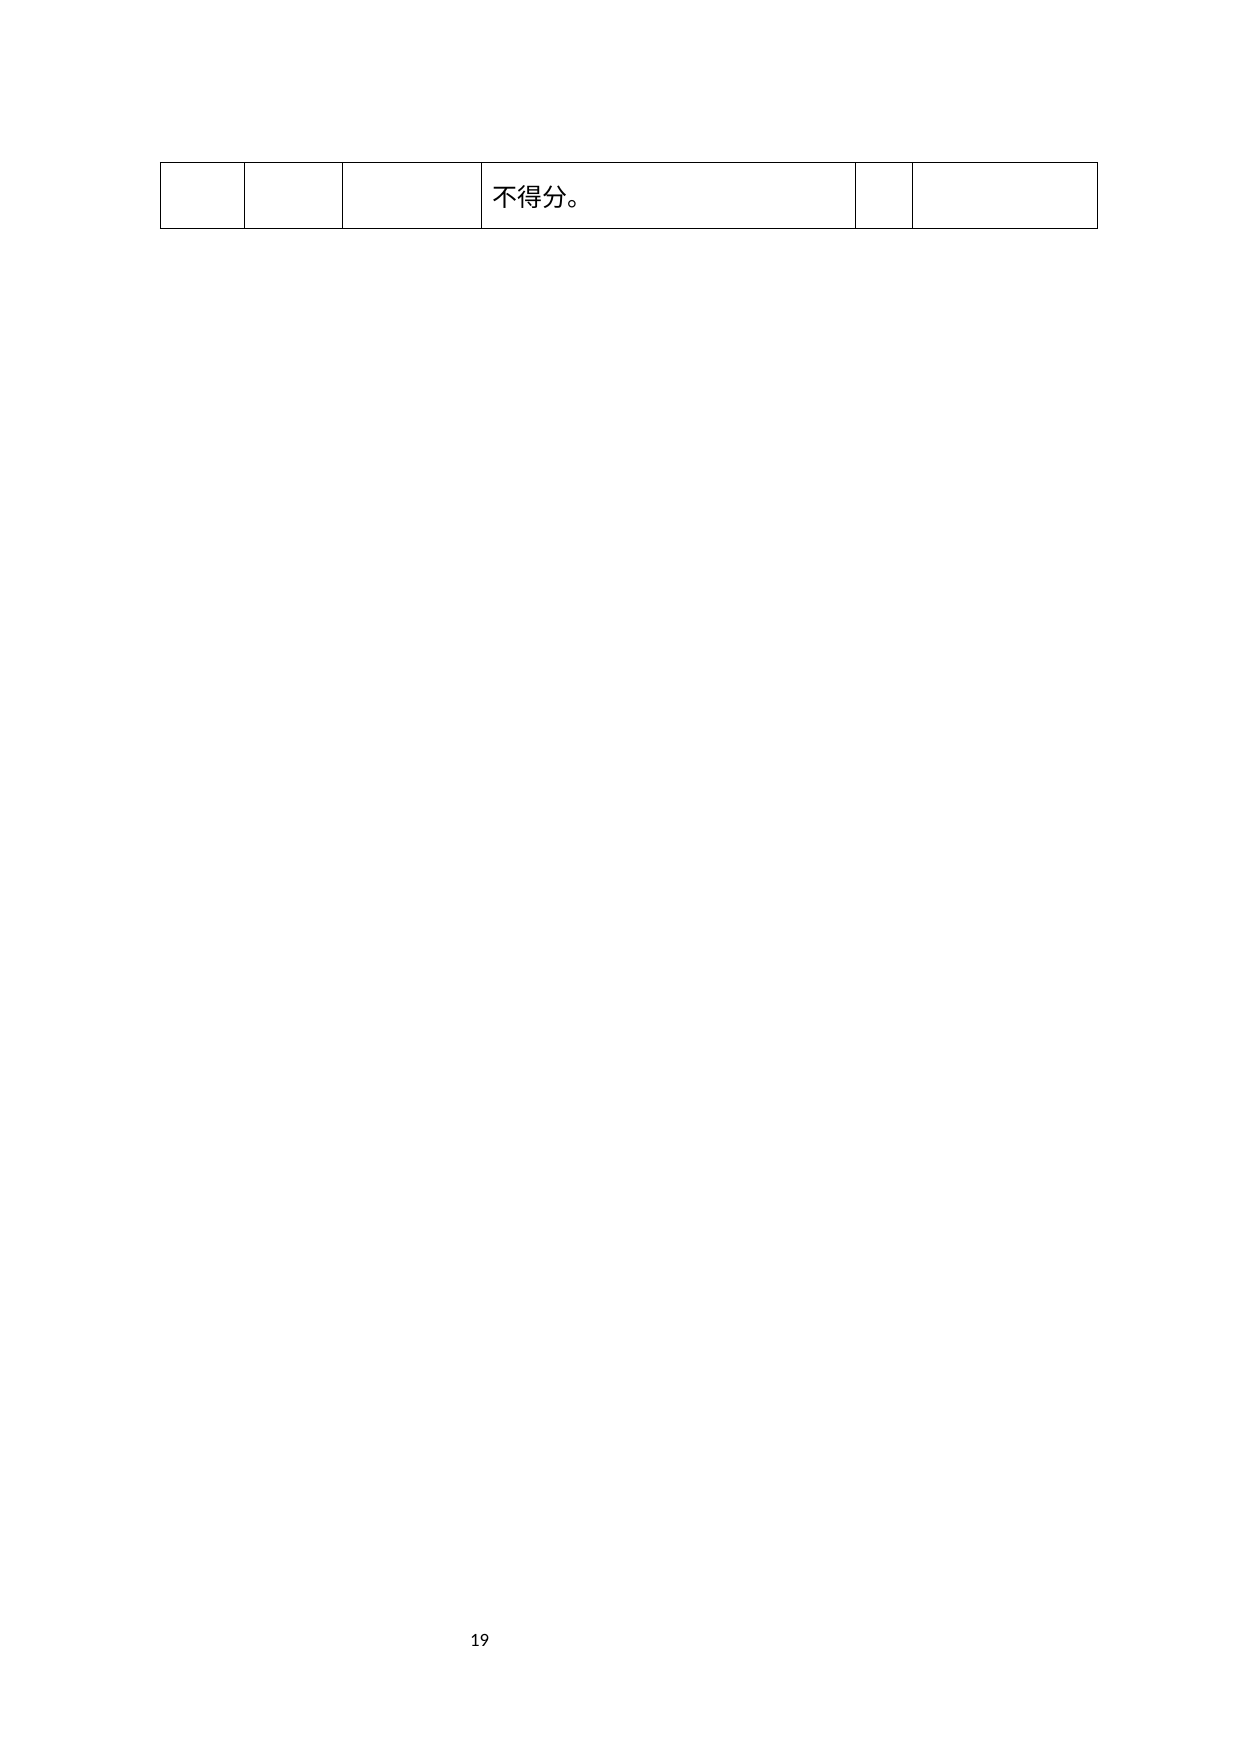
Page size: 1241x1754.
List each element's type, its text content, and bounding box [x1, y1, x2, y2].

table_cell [482, 163, 855, 228]
table_cell [856, 163, 912, 228]
table_cell 11 [343, 163, 481, 228]
table_cell [913, 163, 1097, 228]
